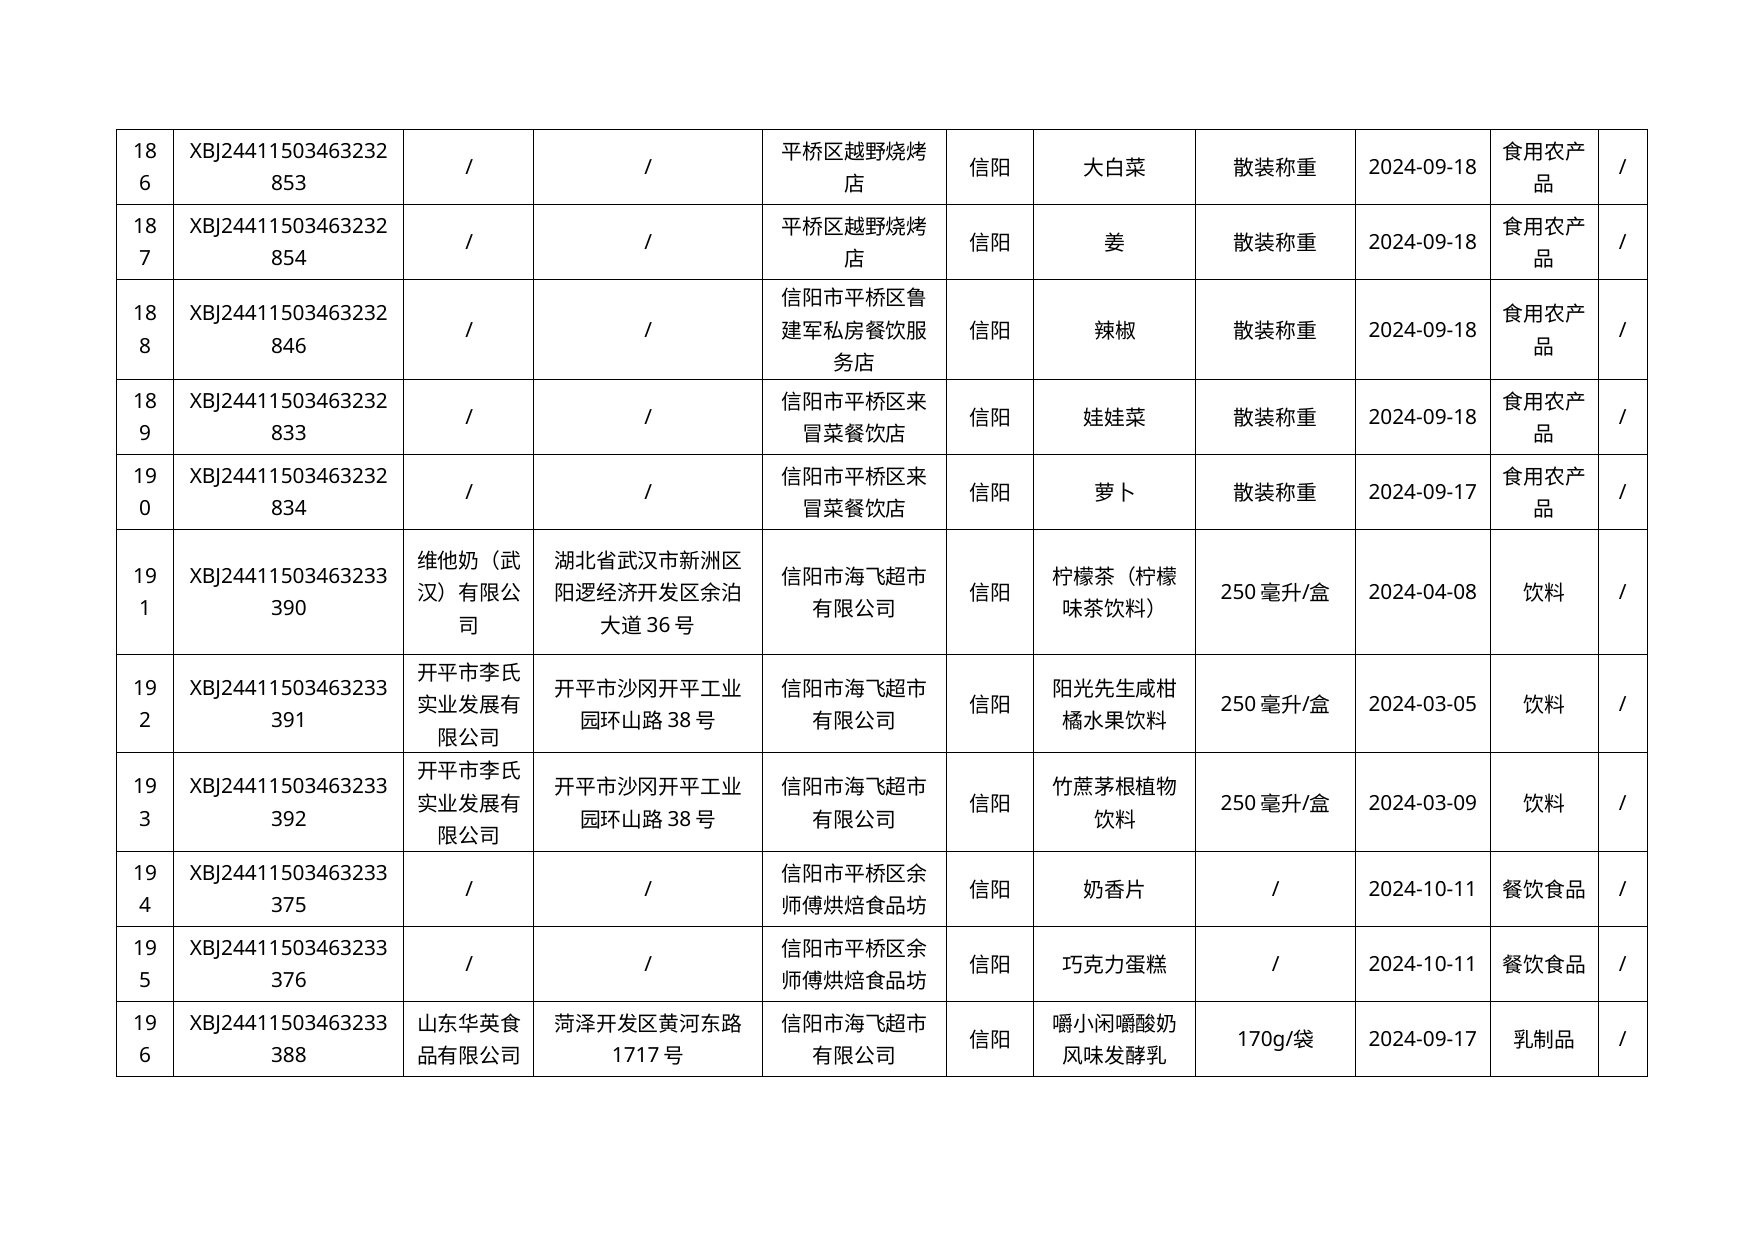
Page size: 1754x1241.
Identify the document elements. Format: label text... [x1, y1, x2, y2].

table_cell / [1196, 852, 1355, 926]
table_cell 信阳 [947, 655, 1033, 752]
table_cell / [1599, 205, 1647, 278]
table_cell 信阳 [947, 455, 1033, 528]
table_cell 大白菜 [1034, 130, 1195, 203]
table_cell 娃娃菜 [1034, 380, 1195, 453]
table_cell 山东华英食品有限公司 [404, 1002, 533, 1076]
table_cell / [1599, 130, 1647, 203]
table_cell 食用农产品 [1491, 455, 1598, 528]
table_cell / [534, 852, 762, 926]
table_cell 196 [117, 1002, 173, 1076]
table_cell / [534, 280, 762, 378]
table_cell 187 [117, 205, 173, 278]
table_cell 250毫升/盒 [1196, 655, 1355, 752]
table_cell 散装称重 [1196, 205, 1355, 278]
table_cell 信阳 [947, 852, 1033, 926]
table_cell 170g/袋 [1196, 1002, 1355, 1076]
table_cell 湖北省武汉市新洲区阳逻经济开发区余泊大道36号 [534, 530, 762, 653]
table_cell 信阳市平桥区鲁建军私房餐饮服务店 [763, 280, 946, 378]
table_cell XBJ24411503463233392 [174, 753, 403, 851]
table_cell / [534, 927, 762, 1001]
table_cell / [404, 130, 533, 203]
table_cell 2024-09-17 [1356, 1002, 1490, 1076]
table_cell 信阳 [947, 380, 1033, 453]
table_cell / [534, 455, 762, 528]
table_cell 信阳市平桥区来冒菜餐饮店 [763, 455, 946, 528]
table_cell 2024-03-05 [1356, 655, 1490, 752]
table_cell / [1599, 380, 1647, 453]
table_cell 信阳 [947, 927, 1033, 1001]
table_cell 维他奶（武汉）有限公司 [404, 530, 533, 653]
table_cell 信阳市平桥区来冒菜餐饮店 [763, 380, 946, 453]
table_cell 信阳市海飞超市有限公司 [763, 1002, 946, 1076]
table_cell 信阳 [947, 130, 1033, 203]
table_cell XBJ24411503463232846 [174, 280, 403, 378]
table_cell XBJ24411503463232854 [174, 205, 403, 278]
table_cell 188 [117, 280, 173, 378]
table_cell / [404, 205, 533, 278]
table_cell XBJ24411503463232833 [174, 380, 403, 453]
table_cell 189 [117, 380, 173, 453]
table_cell / [1599, 455, 1647, 528]
table_cell XBJ24411503463233391 [174, 655, 403, 752]
table_cell / [1599, 655, 1647, 752]
table_cell 饮料 [1491, 655, 1598, 752]
table_cell 食用农产品 [1491, 380, 1598, 453]
table_cell 2024-10-11 [1356, 927, 1490, 1001]
table_cell / [404, 852, 533, 926]
table_cell 姜 [1034, 205, 1195, 278]
table_cell / [404, 280, 533, 378]
table_cell 信阳市海飞超市有限公司 [763, 655, 946, 752]
table_cell XBJ24411503463233375 [174, 852, 403, 926]
table_cell 195 [117, 927, 173, 1001]
table_cell 193 [117, 753, 173, 851]
table_cell 竹蔗茅根植物饮料 [1034, 753, 1195, 851]
table_cell 食用农产品 [1491, 280, 1598, 378]
table_cell 2024-09-18 [1356, 380, 1490, 453]
table_cell 散装称重 [1196, 380, 1355, 453]
table_cell 2024-03-09 [1356, 753, 1490, 851]
table_cell 2024-09-18 [1356, 205, 1490, 278]
table_cell / [1599, 280, 1647, 378]
table_cell 巧克力蛋糕 [1034, 927, 1195, 1001]
table_cell 平桥区越野烧烤店 [763, 205, 946, 278]
table_cell 186 [117, 130, 173, 203]
table_cell 194 [117, 852, 173, 926]
table_cell / [1599, 530, 1647, 653]
table_cell 信阳市平桥区余师傅烘焙食品坊 [763, 852, 946, 926]
table_cell 2024-09-18 [1356, 130, 1490, 203]
table_cell 食用农产品 [1491, 205, 1598, 278]
table_cell 190 [117, 455, 173, 528]
table_cell 柠檬茶（柠檬味茶饮料） [1034, 530, 1195, 653]
table_cell / [1599, 852, 1647, 926]
table_cell XBJ24411503463232853 [174, 130, 403, 203]
table_cell 2024-09-17 [1356, 455, 1490, 528]
table_cell XBJ24411503463233390 [174, 530, 403, 653]
table_cell 信阳 [947, 1002, 1033, 1076]
table_cell 奶香片 [1034, 852, 1195, 926]
table_cell 2024-10-11 [1356, 852, 1490, 926]
table_cell 开平市沙冈开平工业园环山路38号 [534, 753, 762, 851]
table_cell / [534, 380, 762, 453]
table_cell 食用农产品 [1491, 130, 1598, 203]
table_cell / [534, 205, 762, 278]
table_cell 辣椒 [1034, 280, 1195, 378]
table_cell / [404, 380, 533, 453]
table_cell 191 [117, 530, 173, 653]
table_cell / [1599, 1002, 1647, 1076]
table_cell 餐饮食品 [1491, 852, 1598, 926]
table_cell / [1599, 927, 1647, 1001]
table_cell 散装称重 [1196, 280, 1355, 378]
table_cell XBJ24411503463232834 [174, 455, 403, 528]
table_cell 信阳市平桥区余师傅烘焙食品坊 [763, 927, 946, 1001]
table_cell 信阳市海飞超市有限公司 [763, 753, 946, 851]
table_cell 饮料 [1491, 753, 1598, 851]
table_cell 菏泽开发区黄河东路1717号 [534, 1002, 762, 1076]
table_cell 信阳 [947, 753, 1033, 851]
table_cell 2024-09-18 [1356, 280, 1490, 378]
table_cell 开平市李氏实业发展有限公司 [404, 753, 533, 851]
table_cell / [404, 455, 533, 528]
table_cell 乳制品 [1491, 1002, 1598, 1076]
table_cell / [404, 927, 533, 1001]
table_cell XBJ24411503463233376 [174, 927, 403, 1001]
table_cell / [1599, 753, 1647, 851]
table_cell 250毫升/盒 [1196, 530, 1355, 653]
table_cell 阳光先生咸柑橘水果饮料 [1034, 655, 1195, 752]
table_cell 信阳市海飞超市有限公司 [763, 530, 946, 653]
table_cell 嚼小闲嚼酸奶风味发酵乳 [1034, 1002, 1195, 1076]
table_cell / [1196, 927, 1355, 1001]
table_cell 信阳 [947, 280, 1033, 378]
table_cell 信阳 [947, 530, 1033, 653]
table_cell 饮料 [1491, 530, 1598, 653]
table_cell 开平市李氏实业发展有限公司 [404, 655, 533, 752]
table_cell XBJ24411503463233388 [174, 1002, 403, 1076]
table_cell 散装称重 [1196, 455, 1355, 528]
table_cell 信阳 [947, 205, 1033, 278]
table_cell 192 [117, 655, 173, 752]
table_cell 散装称重 [1196, 130, 1355, 203]
table_cell 平桥区越野烧烤店 [763, 130, 946, 203]
table_cell 餐饮食品 [1491, 927, 1598, 1001]
table_cell 2024-04-08 [1356, 530, 1490, 653]
table_cell 开平市沙冈开平工业园环山路38号 [534, 655, 762, 752]
table_cell 250毫升/盒 [1196, 753, 1355, 851]
table_cell 萝卜 [1034, 455, 1195, 528]
table_cell / [534, 130, 762, 203]
